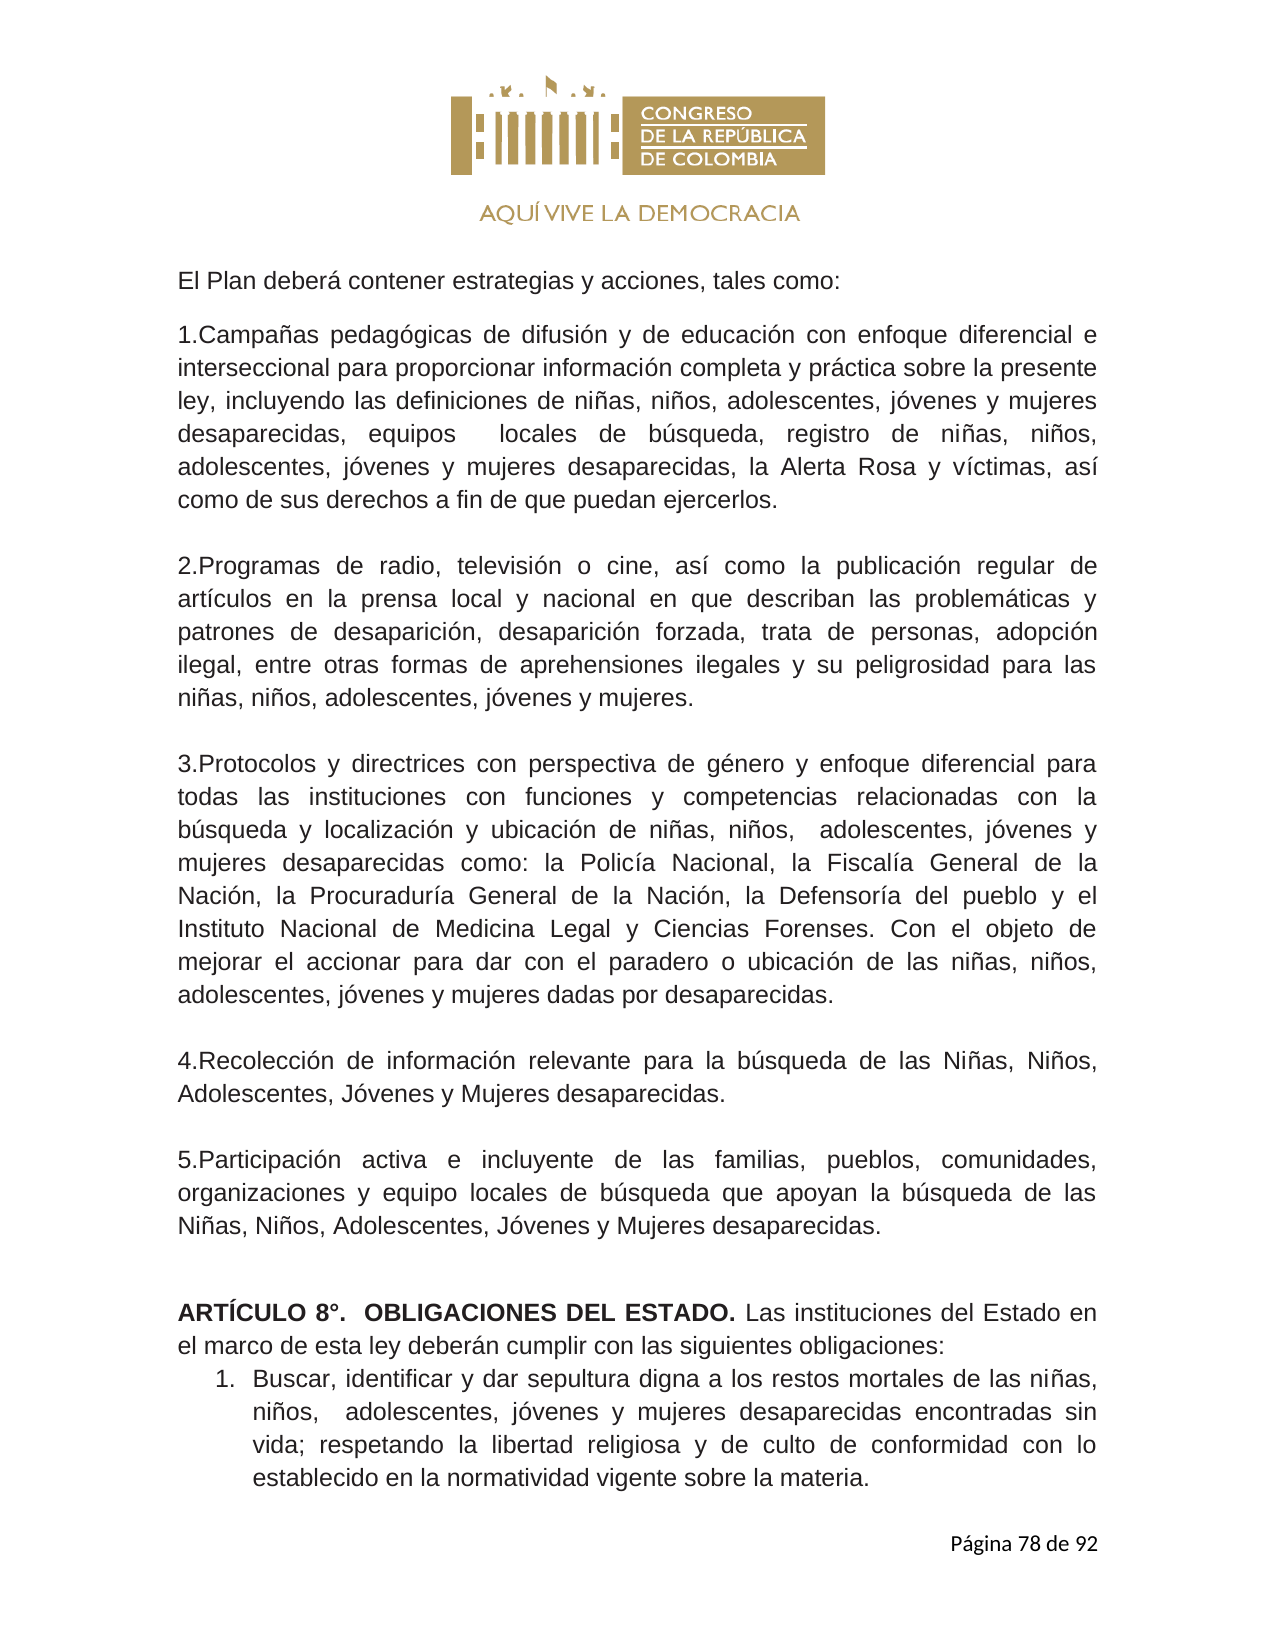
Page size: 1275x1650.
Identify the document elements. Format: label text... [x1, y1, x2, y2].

text El Plan deberá contener estrategias y acciones, tales como: [177, 266, 1098, 294]
text 3.Protocolos y directrices con perspectiva de género y enfoque diferencial para todas las instituciones con funciones y competencias relacionadas con la búsqueda y localización y ubicación de niñas, niños, adolescentes, jóvenes y mujeres desaparecidas como: la Policía Nacional, la Fiscalía General de la Nación, la Procuraduría General de la Nación, la Defensoría del pueblo y el Instituto Nacional de Medicina Legal y Ciencias Forenses. Con el objeto de mejorar el accionar para dar con el paradero o ubicación de las niñas, niños, adolescentes, jóvenes y mujeres dadas por desaparecidas. [177, 749, 1098, 1009]
list Buscar, identificar y dar sepultura digna a los restos mortales de las niñas, niños, adolescentes, jóvenes y mujeres desaparecidas encontradas sin vida; respetando la libertad religiosa y de culto de conformidad con lo establecido en la normatividad vigente sobre la materia. [215, 1364, 1098, 1492]
picture [449, 73, 826, 228]
text 1.Campañas pedagógicas de difusión y de educación con enfoque diferencial e interseccional para proporcionar información completa y práctica sobre la presente ley, incluyendo las definiciones de niñas, niños, adolescentes, jóvenes y mujeres desaparecidas, equipos locales de búsqueda, registro de niñas, niños, adolescentes, jóvenes y mujeres desaparecidas, la Alerta Rosa y víctimas, así como de sus derechos a fin de que puedan ejercerlos. [177, 320, 1098, 513]
text 5.Participación activa e incluyente de las familias, pueblos, comunidades, organizaciones y equipo locales de búsqueda que apoyan la búsqueda de las Niñas, Niños, Adolescentes, Jóvenes y Mujeres desaparecidas. [177, 1145, 1098, 1240]
text 4.Recolección de información relevante para la búsqueda de las Niñas, Niños, Adolescentes, Jóvenes y Mujeres desaparecidas. [177, 1046, 1098, 1108]
text ARTÍCULO 8°. OBLIGACIONES DEL ESTADO. Las instituciones del Estado en el marco de esta ley deberán cumplir con las siguientes obligaciones: [177, 1298, 1098, 1360]
text 2.Programas de radio, televisión o cine, así como la publicación regular de artículos en la prensa local y nacional en que describan las problemáticas y patrones de desaparición, desaparición forzada, trata de personas, adopción ilegal, entre otras formas de aprehensiones ilegales y su peligrosidad para las niñas, niños, adolescentes, jóvenes y mujeres. [177, 551, 1098, 712]
